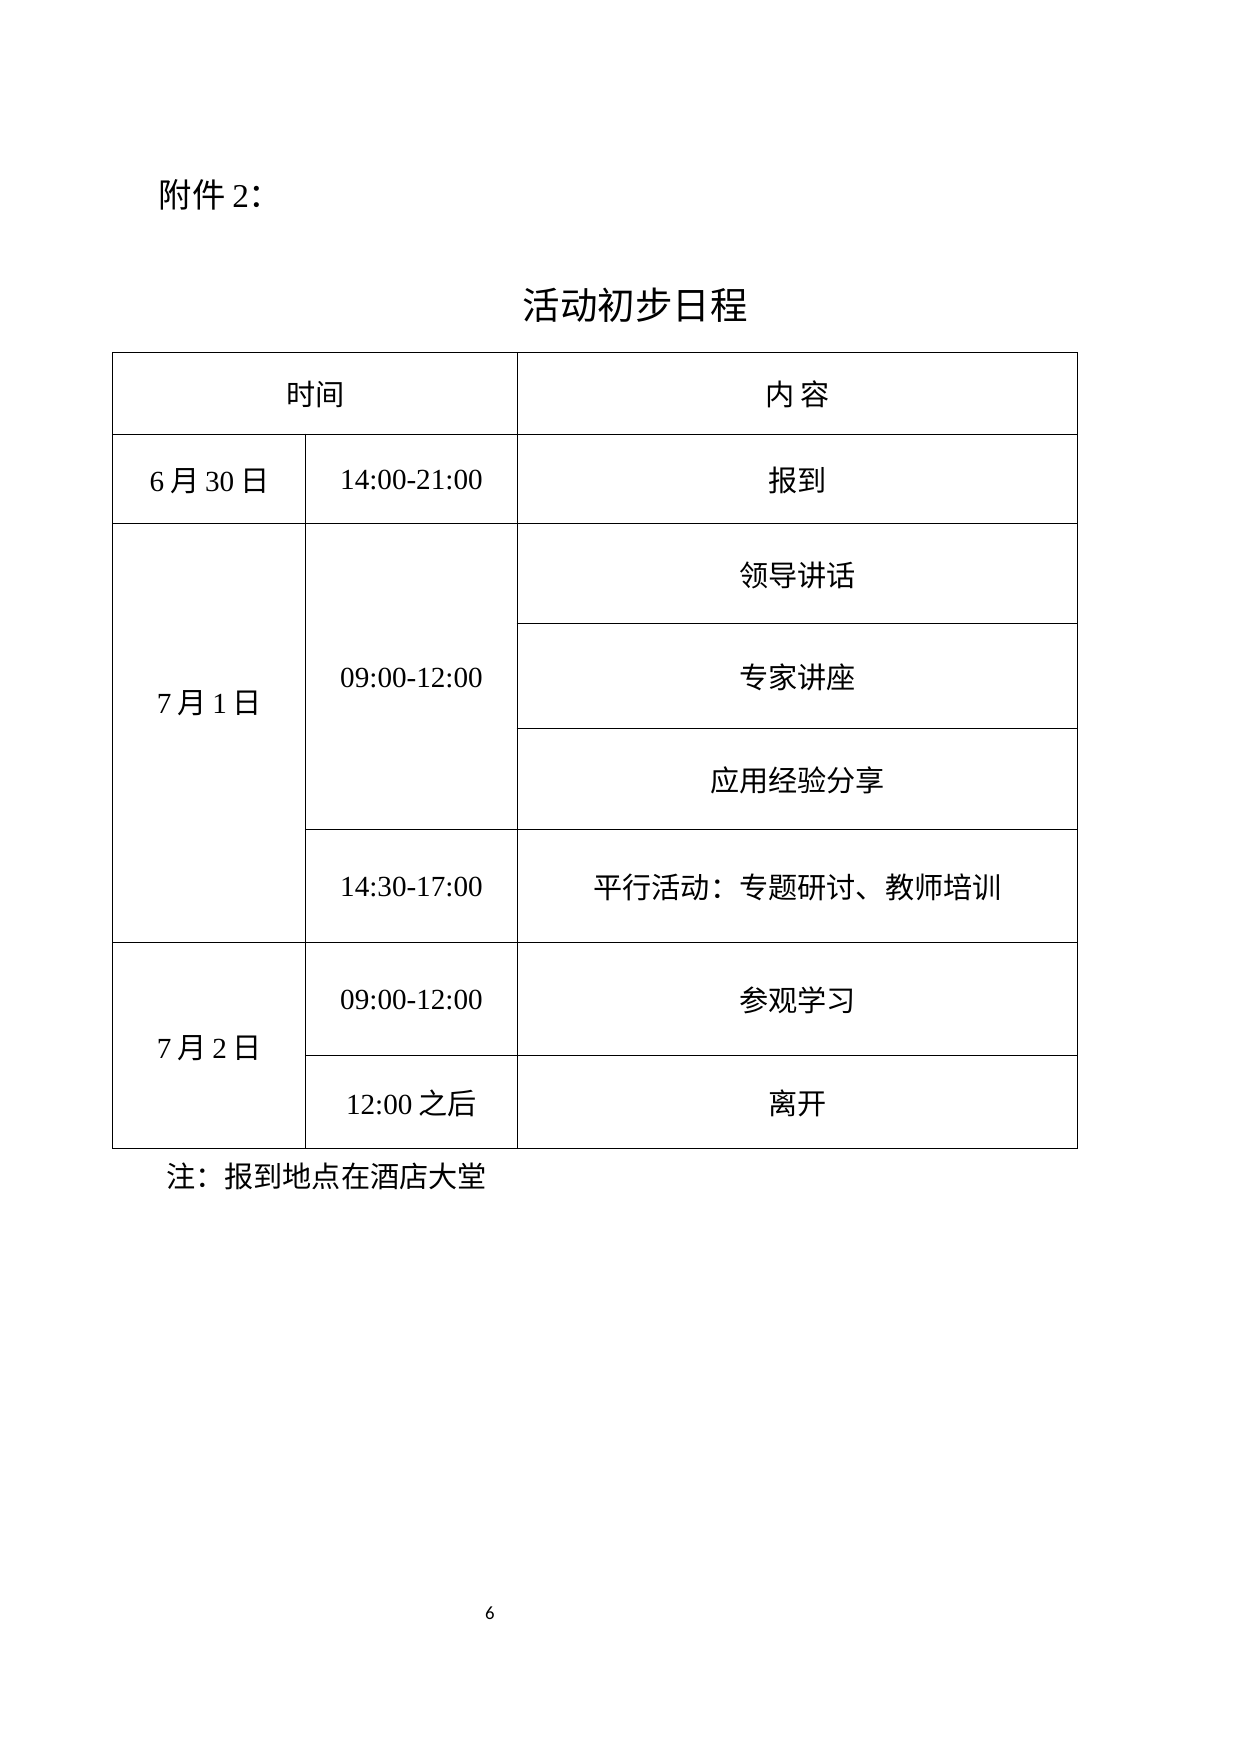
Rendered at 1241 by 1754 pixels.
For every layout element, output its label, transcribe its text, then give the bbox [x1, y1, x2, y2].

table_cell 参观学习 [518, 943, 1077, 1055]
table_cell 7月2日 [113, 943, 305, 1148]
table_cell 14:30-17:00 [306, 830, 517, 942]
title 活动初步日程 [148, 271, 1122, 336]
table_cell 专家讲座 [518, 624, 1077, 728]
table_cell 领导讲话 [518, 524, 1077, 623]
table_cell 14:00-21:00 [306, 435, 517, 523]
text 注：报到地点在酒店大堂 [148, 1149, 1089, 1197]
table_cell 报到 [518, 435, 1077, 523]
table_cell 平行活动：专题研讨、教师培训 [518, 830, 1077, 942]
table_cell 应用经验分享 [518, 729, 1077, 829]
table_cell 09:00-12:00 [306, 524, 517, 829]
text 附件2： [159, 161, 1122, 219]
table_cell 6月30日 [113, 435, 305, 523]
table_cell 09:00-12:00 [306, 943, 517, 1055]
table_header 内 容 [518, 353, 1077, 433]
table_cell 离开 [518, 1056, 1077, 1148]
table_cell 7月1日 [113, 524, 305, 942]
table_cell 12:00之后 [306, 1056, 517, 1148]
table_header 时间 [113, 353, 517, 433]
